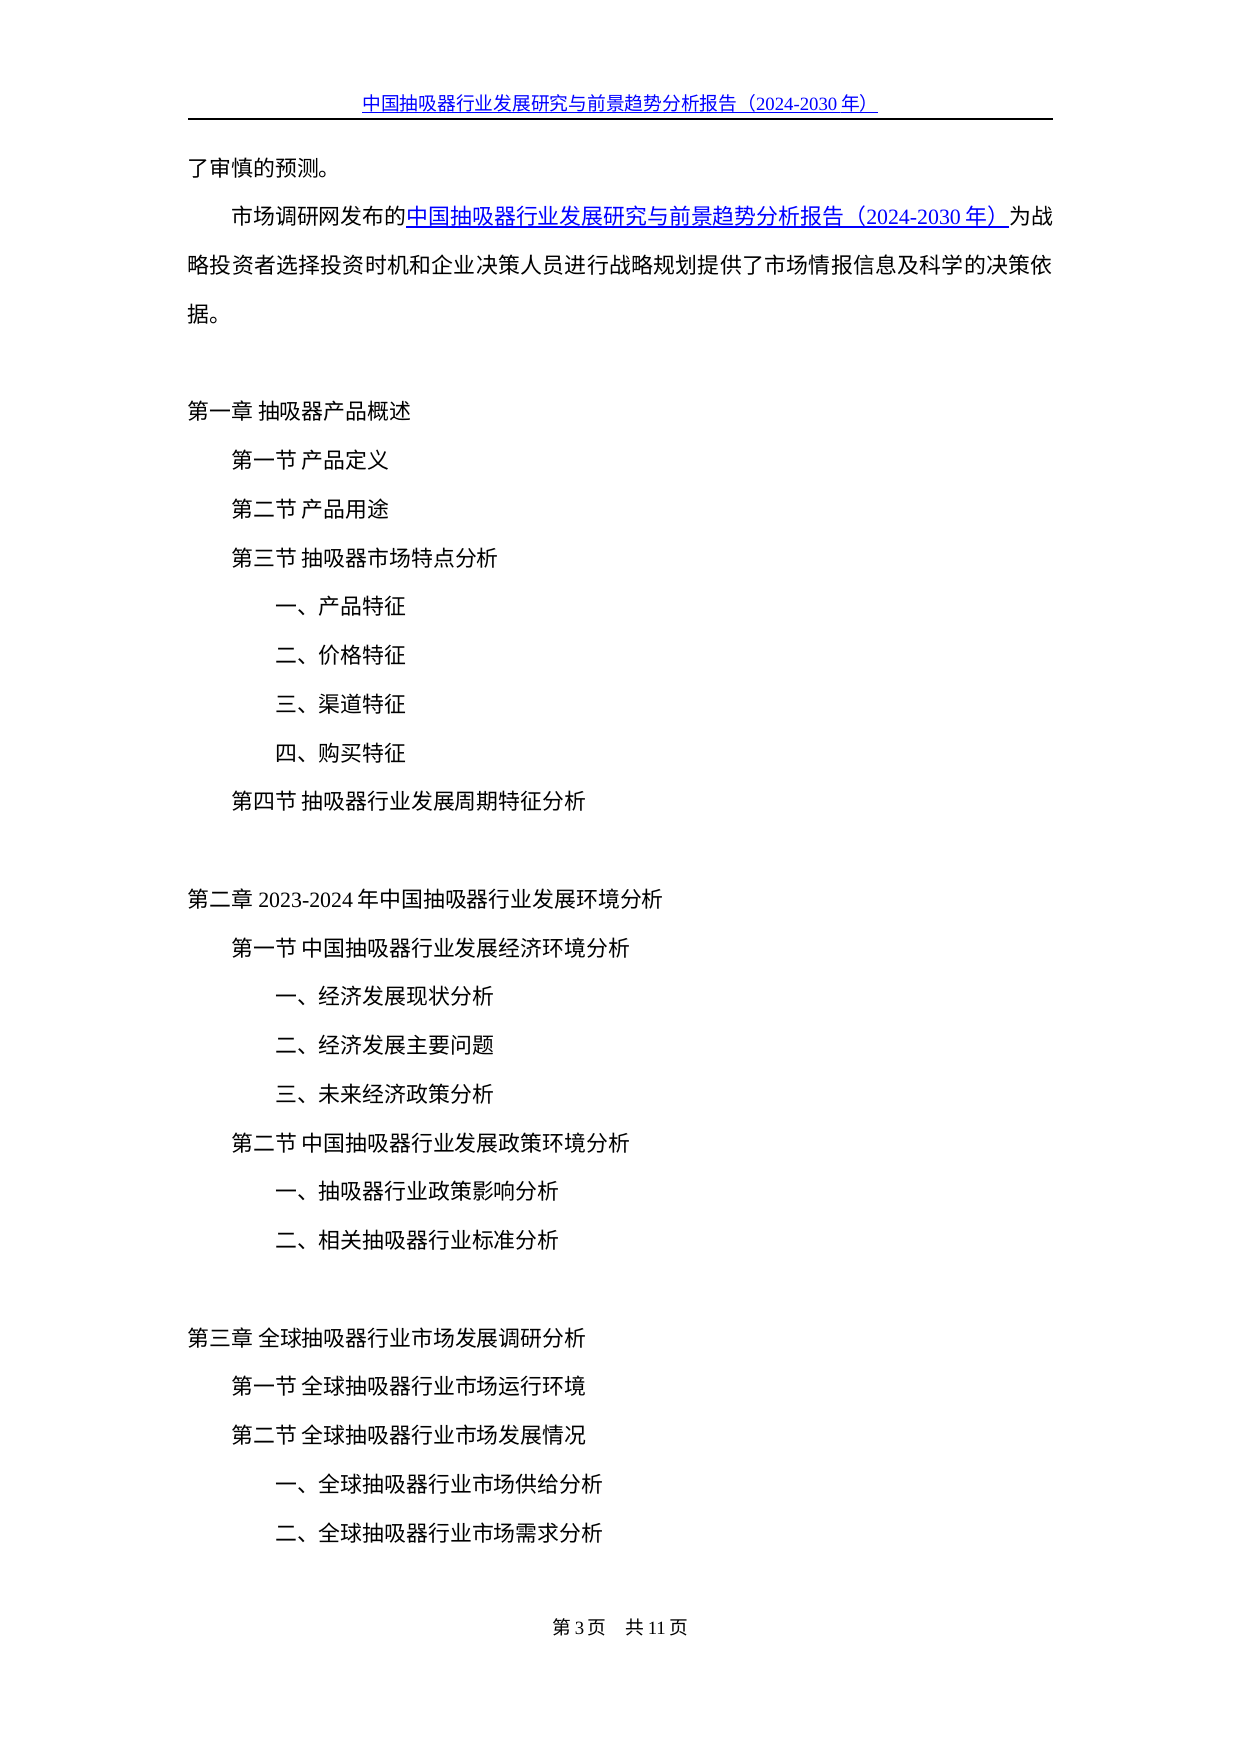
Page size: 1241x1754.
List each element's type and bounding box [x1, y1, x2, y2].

text [187, 150, 1053, 1548]
